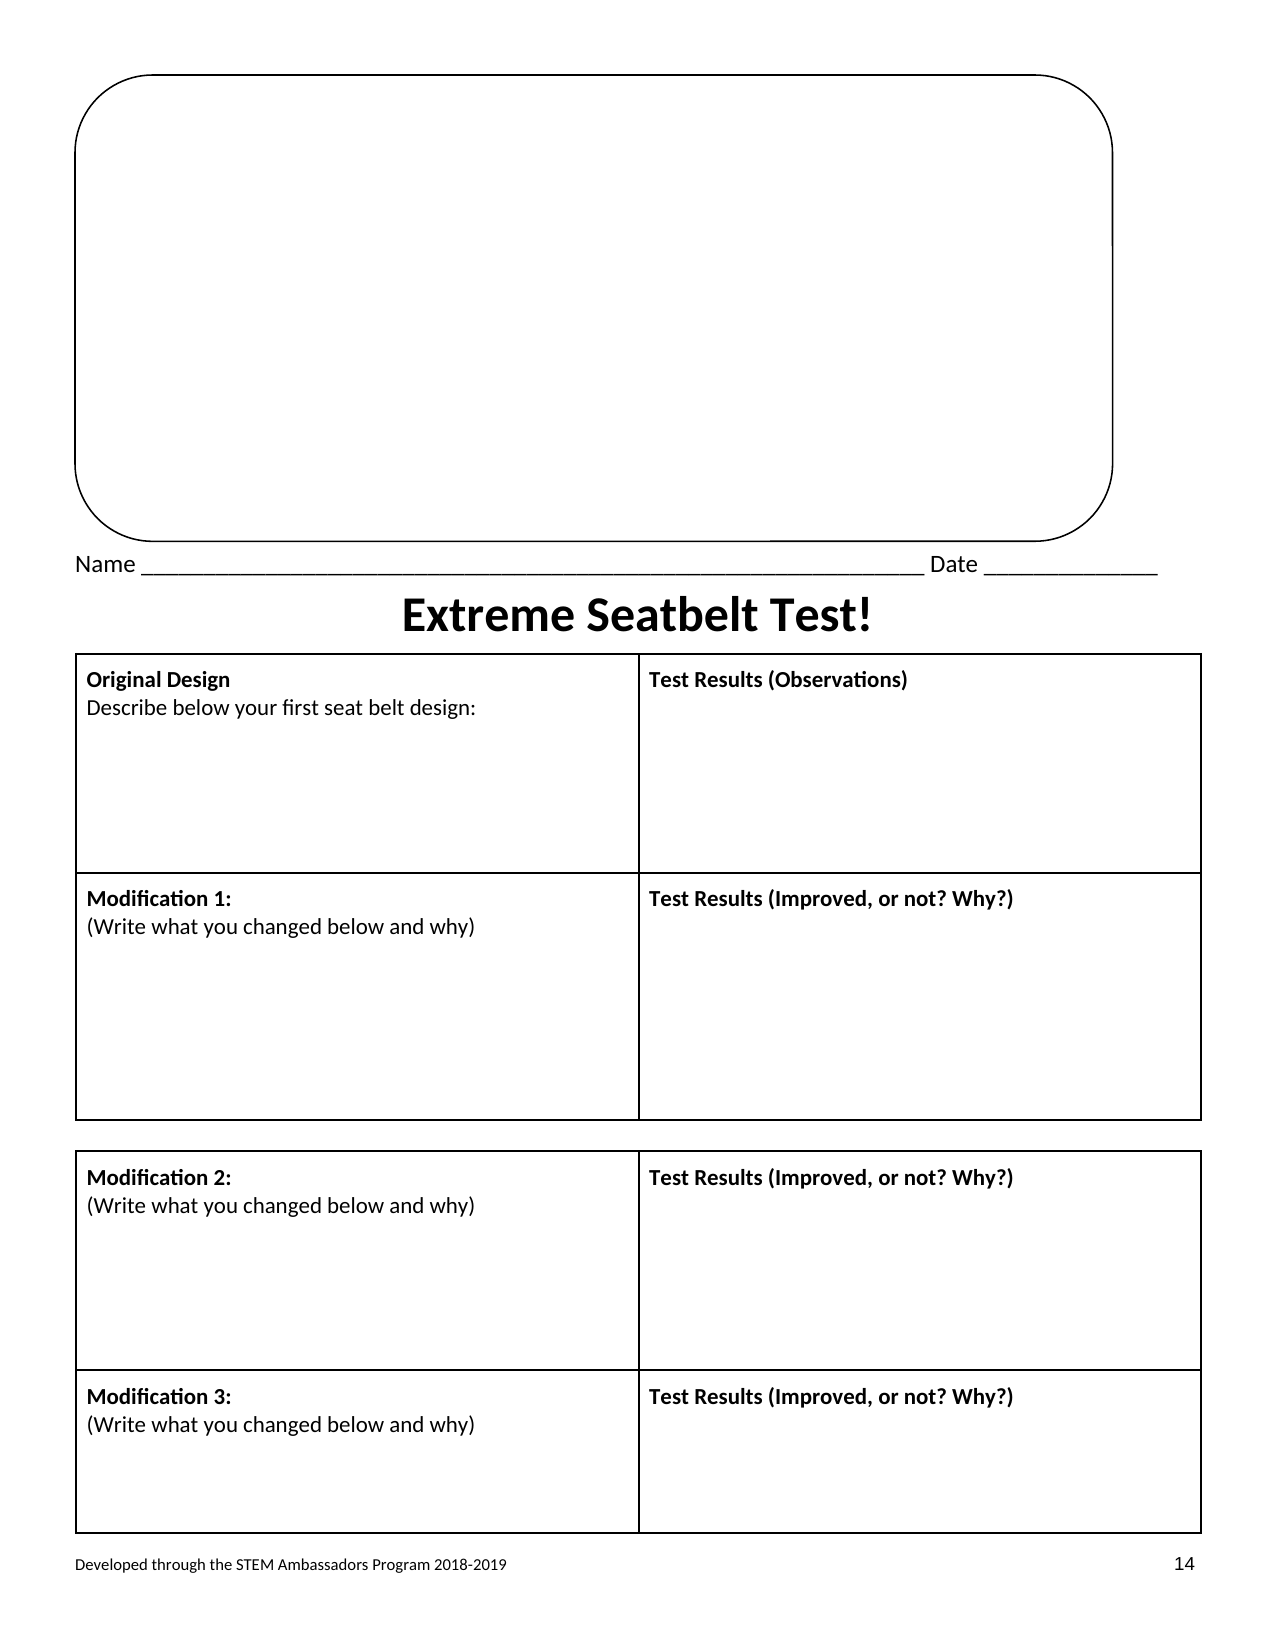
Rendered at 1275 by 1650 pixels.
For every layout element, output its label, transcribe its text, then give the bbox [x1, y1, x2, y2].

text Extreme Seatbelt Test! [75, 583, 1200, 644]
table_header Original Design Describe below your first seat belt design: [77, 655, 638, 872]
table_header Modification 2: (Write what you changed below and why) [77, 1152, 638, 1369]
table_header Test Results (Improved, or not? Why?) [640, 1152, 1200, 1369]
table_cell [640, 1371, 1200, 1532]
table_cell Modification 1: (Write what you changed below and why) [77, 874, 638, 1119]
table_header Test Results (Observations) [640, 655, 1200, 872]
text Name _______________________________________________________________ Date ______________ [75, 548, 1200, 578]
table_cell Test Results (Improved, or not? Why?) [640, 874, 1200, 1119]
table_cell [77, 1371, 638, 1532]
